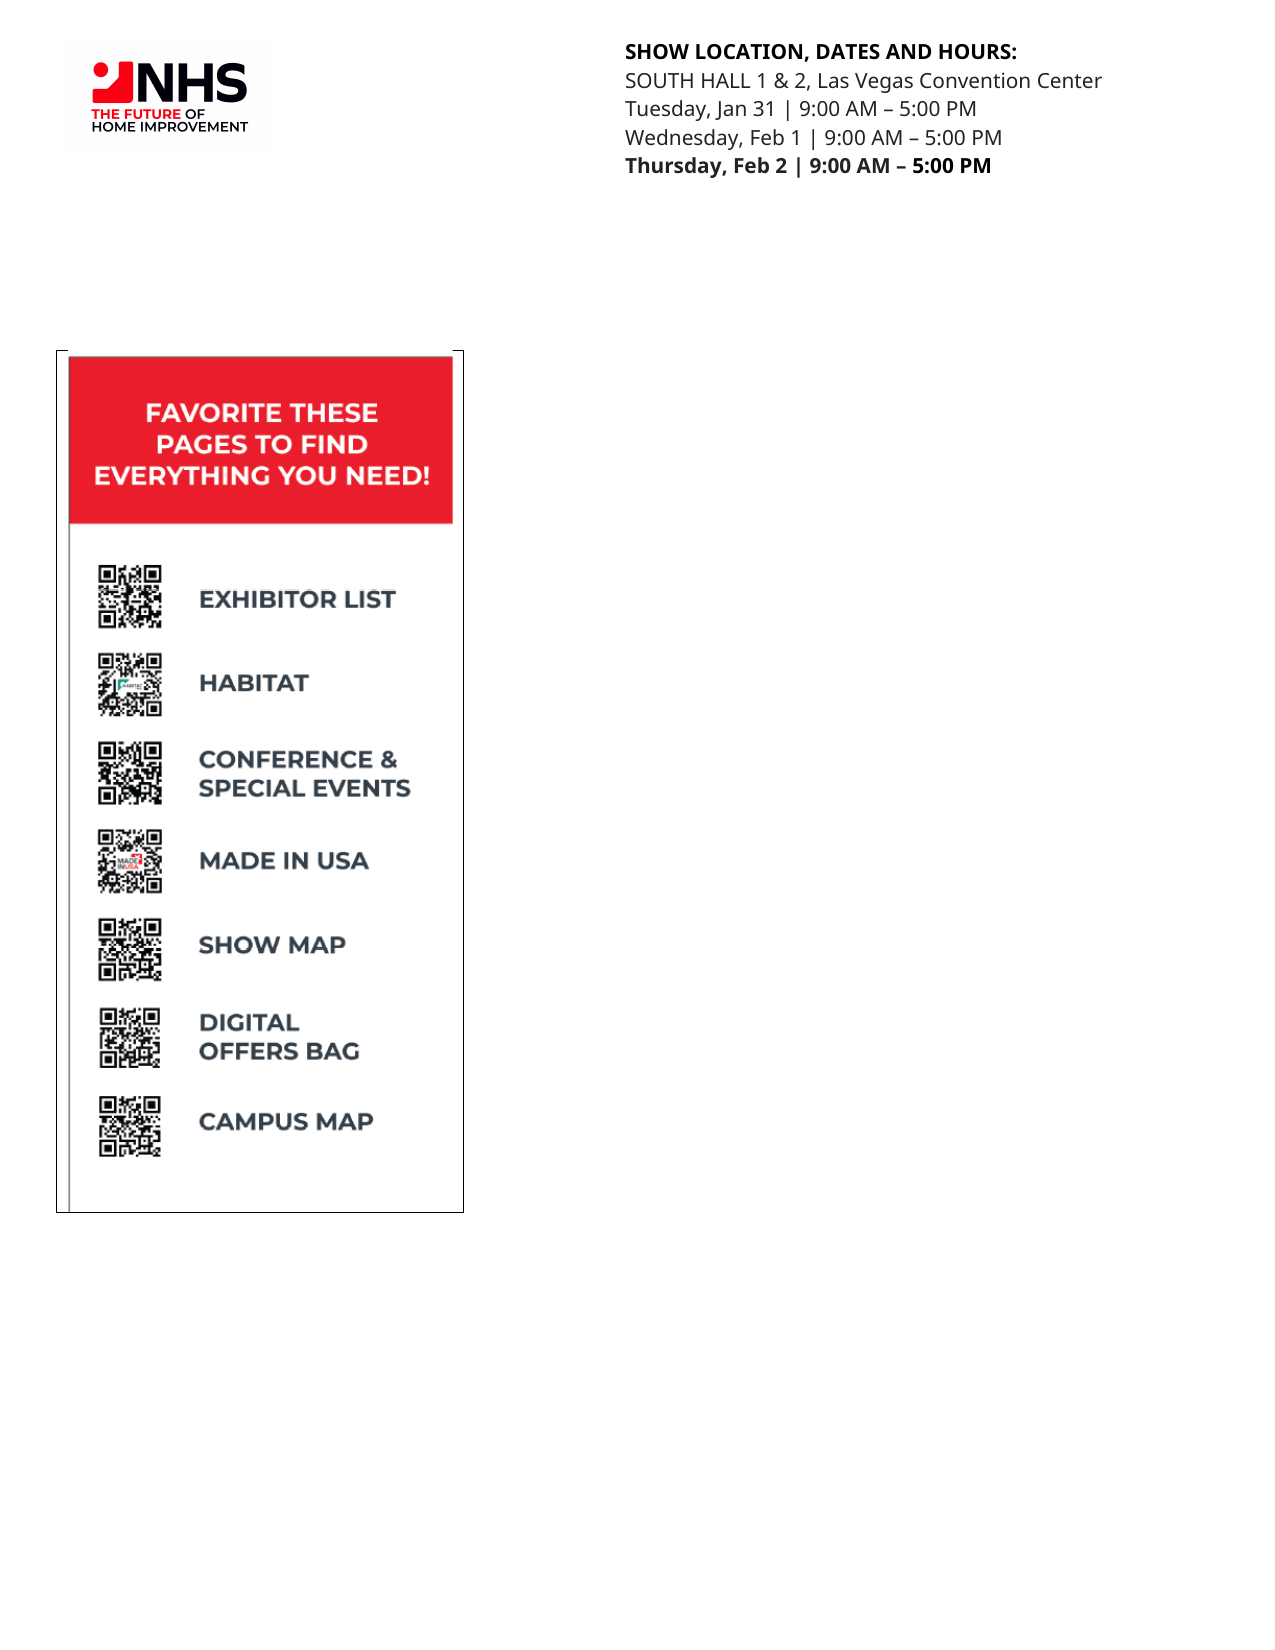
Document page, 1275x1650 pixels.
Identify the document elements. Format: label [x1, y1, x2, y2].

table_header [57, 351, 68, 1212]
table_header [453, 351, 463, 1212]
picture [68, 350, 453, 1212]
